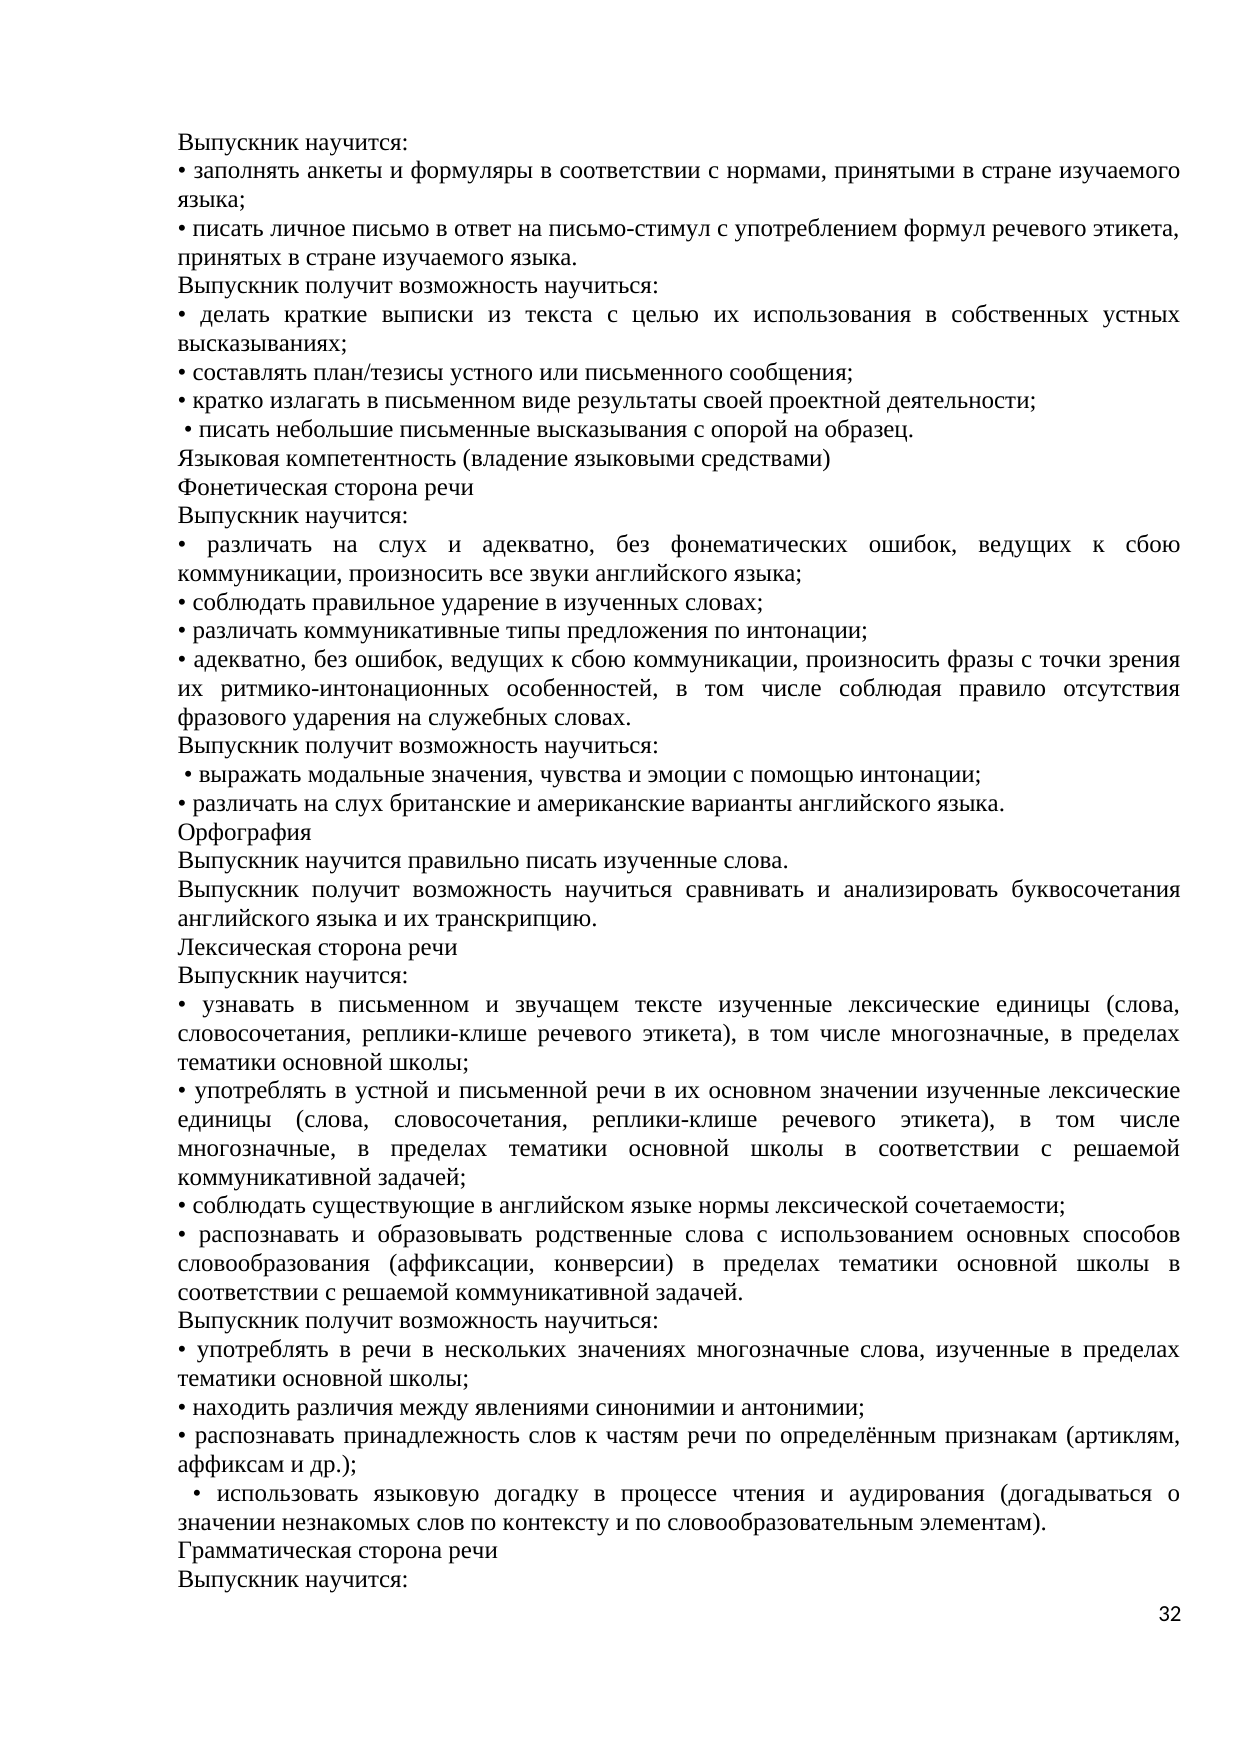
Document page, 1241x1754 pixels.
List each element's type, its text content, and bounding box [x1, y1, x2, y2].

text • различать коммуникативные типы предложения по интонации; [177, 615, 1181, 644]
text • выражать модальные значения, чувства и эмоции с помощью интонации; [177, 759, 1181, 788]
text • кратко излагать в письменном виде результаты своей проектной деятельности; [177, 385, 1181, 414]
text • использовать языковую догадку в процессе чтения и аудирования (догадываться о значении незнакомых слов по контексту и по словообразовательным элементам). [177, 1478, 1181, 1535]
text • адекватно, без ошибок, ведущих к сбою коммуникации, произносить фразы с точки зрения их ритмико-интонационных особенностей, в том числе соблюдая правило отсутствия фразового ударения на служебных словах. [177, 644, 1181, 730]
text • различать на слух и адекватно, без фонематических ошибок, ведущих к сбою коммуникации, произносить все звуки английского языка; [177, 529, 1181, 587]
text • соблюдать существующие в английском языке нормы лексической сочетаемости; [177, 1190, 1181, 1219]
text Выпускник научится: [177, 500, 1181, 529]
text • употреблять в речи в нескольких значениях многозначные слова, изученные в пределах тематики основной школы; [177, 1334, 1181, 1392]
text • писать личное письмо в ответ на письмо-стимул с употреблением формул речевого этикета, принятых в стране изучаемого языка. [177, 213, 1181, 270]
text Выпускник получит возможность научиться: [177, 270, 1181, 299]
text • употреблять в устной и письменной речи в их основном значении изученные лексические единицы (слова, словосочетания, реплики-клише речевого этикета), в том числе многозначные, в пределах тематики основной школы в соответствии с решаемой коммуникативной задачей; [177, 1075, 1181, 1190]
text Выпускник научится: [177, 1564, 1181, 1593]
text • различать на слух британские и американские варианты английского языка. [177, 788, 1181, 817]
text • узнавать в письменном и звучащем тексте изученные лексические единицы (слова, словосочетания, реплики-клише речевого этикета), в том числе многозначные, в пределах тематики основной школы; [177, 989, 1181, 1075]
text Выпускник получит возможность научиться: [177, 1305, 1181, 1334]
text • соблюдать правильное ударение в изученных словах; [177, 587, 1181, 615]
text Выпускник научится: [177, 127, 1181, 155]
text Выпускник получит возможность научиться сравнивать и анализировать буквосочетания английского языка и их транскрипцию. [177, 874, 1181, 932]
text Языковая компетентность (владение языковыми средствами) [177, 443, 1181, 472]
text • распознавать и образовывать родственные слова с использованием основных способов словообразования (аффиксации, конверсии) в пределах тематики основной школы в соответствии с решаемой коммуникативной задачей. [177, 1219, 1181, 1305]
text Лексическая сторона речи [177, 932, 1181, 960]
text • распознавать принадлежность слов к частям речи по определённым признакам (артиклям, аффиксам и др.); [177, 1420, 1181, 1478]
text Фонетическая сторона речи [177, 472, 1181, 500]
text Выпускник научится: [177, 960, 1181, 989]
text • составлять план/тезисы устного или письменного сообщения; [177, 357, 1181, 385]
text Орфография [177, 817, 1181, 845]
text Выпускник научится правильно писать изученные слова. [177, 845, 1181, 874]
text • заполнять анкеты и формуляры в соответствии с нормами, принятыми в стране изучаемого языка; [177, 155, 1181, 213]
text • делать краткие выписки из текста с целью их использования в собственных устных высказываниях; [177, 299, 1181, 357]
text Выпускник получит возможность научиться: [177, 730, 1181, 759]
text • писать небольшие письменные высказывания с опорой на образец. [177, 414, 1181, 443]
text • находить различия между явлениями синонимии и антонимии; [177, 1392, 1181, 1420]
text Грамматическая сторона речи [177, 1535, 1181, 1564]
